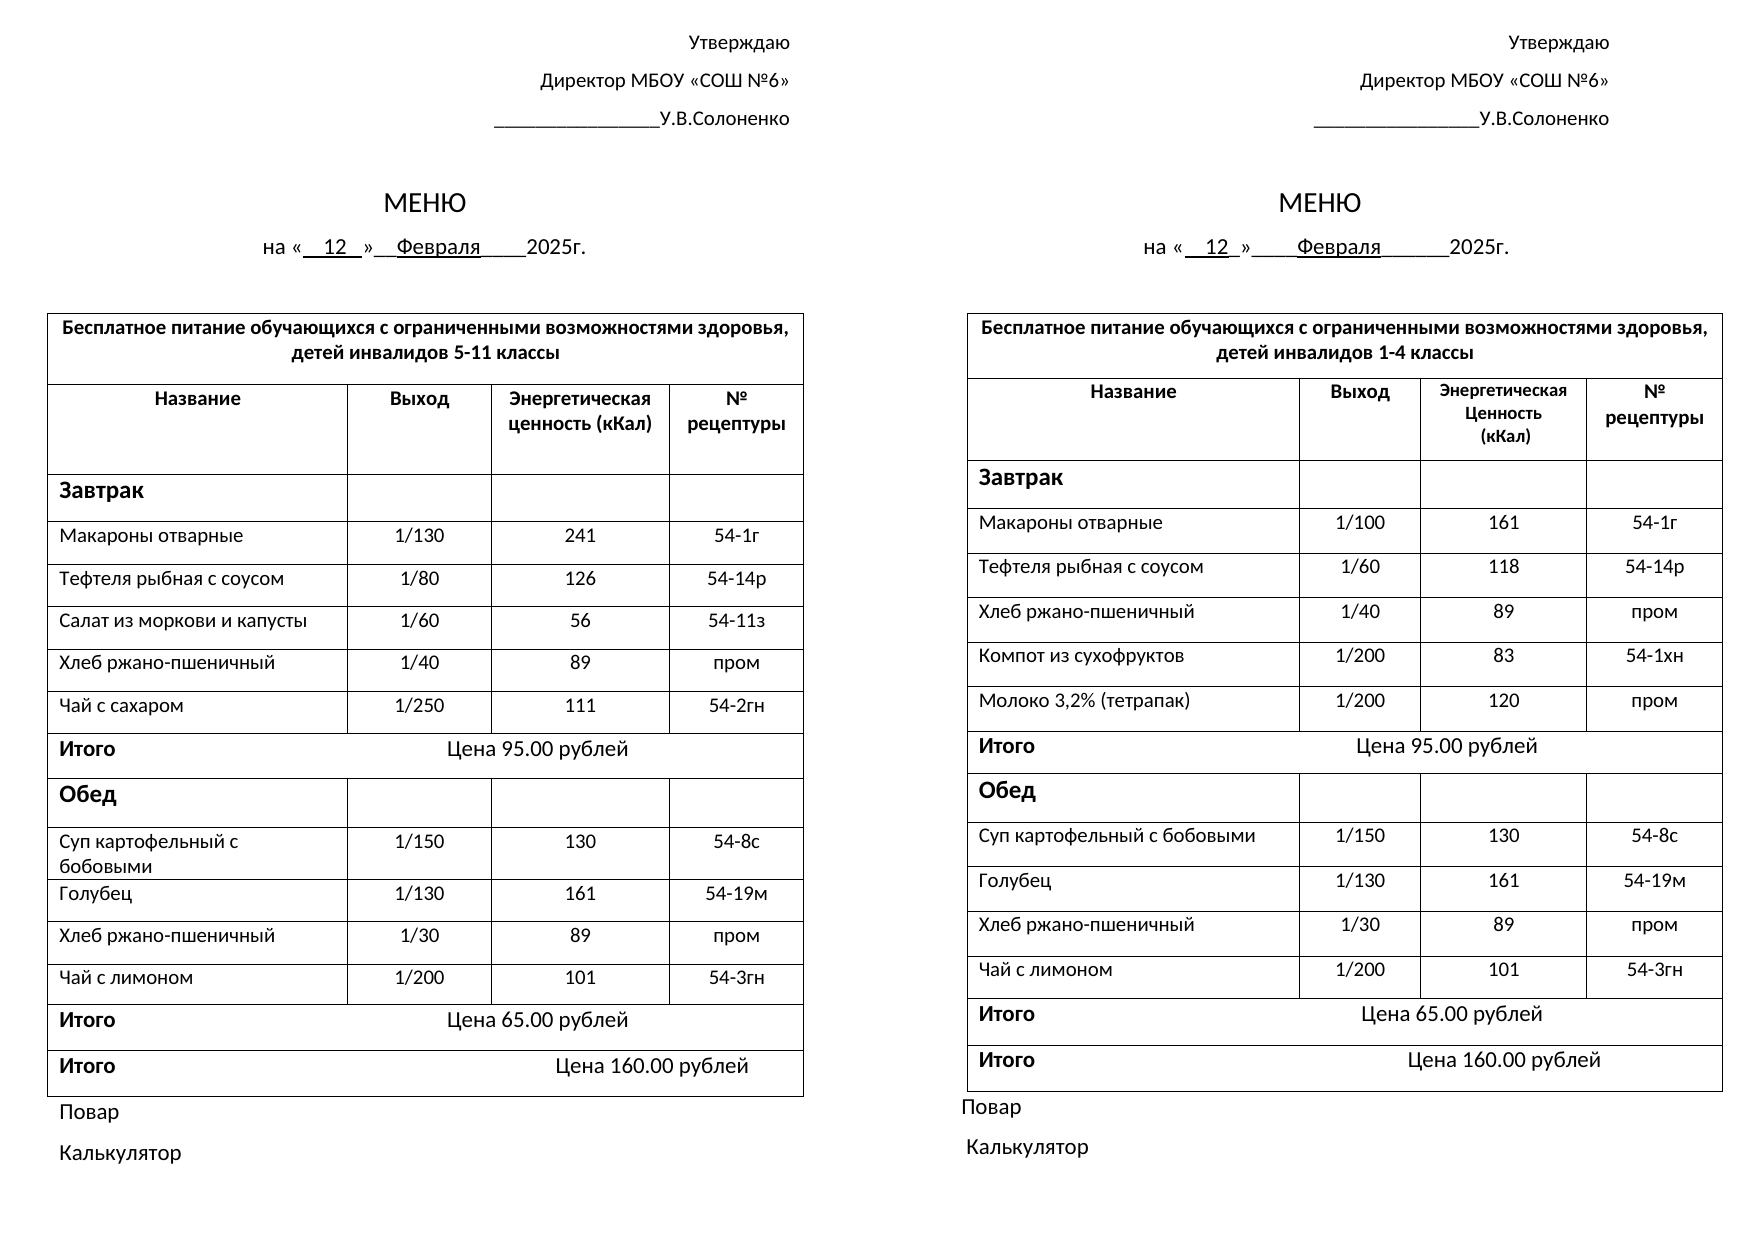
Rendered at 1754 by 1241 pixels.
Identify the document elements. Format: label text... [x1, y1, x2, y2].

table_cell 54-14р [1587, 554, 1722, 597]
table_cell [1587, 774, 1722, 822]
table_cell Хлеб ржано-пшеничный [48, 922, 347, 963]
table_cell 1/250 [348, 692, 491, 733]
table_cell Энергетическая Ценность (кКал) [1421, 379, 1586, 460]
text Директор МБОУ «СОШ №6» [879, 67, 1609, 93]
table_cell Завтрак [968, 461, 1299, 508]
table_cell 1/200 [1300, 957, 1420, 998]
table_cell Итого Цена 95.00 рублей [968, 732, 1722, 773]
table_cell Суп картофельный с бобовыми [48, 828, 347, 879]
text Утверждаю [879, 29, 1609, 55]
table_cell 1/130 [348, 880, 491, 921]
table_cell 1/40 [1300, 598, 1420, 642]
table_cell 118 [1421, 554, 1586, 597]
table_cell 130 [1421, 823, 1586, 866]
table_cell Итого Цена 95.00 рублей [48, 734, 803, 777]
table_cell [492, 779, 669, 827]
table_cell [1421, 774, 1586, 822]
table_cell 1/200 [1300, 643, 1420, 686]
table_cell № рецептуры [1587, 379, 1722, 460]
table_cell пром [1587, 912, 1722, 956]
table_cell 54-3гн [670, 965, 803, 1004]
table_cell Хлеб ржано-пшеничный [968, 912, 1299, 956]
table_cell Выход [1300, 379, 1420, 460]
table_cell 89 [1421, 912, 1586, 956]
table_cell 1/30 [1300, 912, 1420, 956]
table_cell Обед [968, 774, 1299, 822]
table_cell Итого Цена 160.00 рублей [48, 1051, 803, 1096]
table_cell 1/30 [348, 922, 491, 963]
table_cell 161 [492, 880, 669, 921]
table_cell 101 [1421, 957, 1586, 998]
table_cell 54-19м [670, 880, 803, 921]
table_cell 54-1г [1587, 509, 1722, 553]
table_cell [1300, 461, 1420, 508]
table_cell 89 [492, 650, 669, 691]
text на « 12 »__Февраля____2025г. [59, 232, 790, 260]
table_cell Чай с лимоном [968, 957, 1299, 998]
table_cell [348, 475, 491, 521]
table_cell [348, 779, 491, 827]
table_cell Завтрак [48, 475, 347, 521]
table_cell пром [670, 922, 803, 963]
table_cell 54-11з [670, 607, 803, 648]
table_cell Энергетическая ценность (кКал) [492, 385, 669, 473]
table_cell 1/40 [348, 650, 491, 691]
table_cell Обед [48, 779, 347, 827]
table_cell Тефтеля рыбная с соусом [968, 554, 1299, 597]
table_cell № рецептуры [670, 385, 803, 473]
table_cell 1/150 [1300, 823, 1420, 866]
table_cell 89 [492, 922, 669, 963]
table_cell Голубец [968, 867, 1299, 911]
table_cell 1/60 [348, 607, 491, 648]
table_cell Голубец [48, 880, 347, 921]
table_cell [670, 475, 803, 521]
table_cell Название [968, 379, 1299, 460]
table_cell Компот из сухофруктов [968, 643, 1299, 686]
table_cell [1587, 461, 1722, 508]
table_cell Суп картофельный с бобовыми [968, 823, 1299, 866]
table_cell 101 [492, 965, 669, 1004]
table_cell 54-14р [670, 565, 803, 606]
table_cell 1/100 [1300, 509, 1420, 553]
table_cell 111 [492, 692, 669, 733]
text на « 12_»____Февраля______2025г. [879, 232, 1609, 260]
table_cell 1/200 [1300, 687, 1420, 731]
table_cell 1/60 [1300, 554, 1420, 597]
table_cell пром [1587, 598, 1722, 642]
table_cell Итого Цена 65.00 рублей [48, 1005, 803, 1050]
text Повар [59, 1097, 790, 1125]
table_cell Чай с лимоном [48, 965, 347, 1004]
table_cell 1/130 [348, 522, 491, 564]
table_cell 241 [492, 522, 669, 564]
table_cell Макароны отварные [48, 522, 347, 564]
text Утверждаю [59, 29, 790, 55]
text МЕНЮ [59, 184, 790, 219]
table_cell [1421, 461, 1586, 508]
table_cell 54-1г [670, 522, 803, 564]
table_cell 54-19м [1587, 867, 1722, 911]
table_cell [1300, 774, 1420, 822]
table_cell Итого Цена 65.00 рублей [968, 999, 1722, 1044]
table_cell 1/200 [348, 965, 491, 1004]
table_cell 54-8с [670, 828, 803, 879]
table_cell 54-3гн [1587, 957, 1722, 998]
table_cell Макароны отварные [968, 509, 1299, 553]
table_cell 1/150 [348, 828, 491, 879]
table_cell 54-8с [1587, 823, 1722, 866]
text Калькулятор [879, 1132, 1609, 1161]
table_cell Салат из моркови и капусты [48, 607, 347, 648]
table_cell Молоко 3,2% (тетрапак) [968, 687, 1299, 731]
table_cell Название [48, 385, 347, 473]
table_cell пром [670, 650, 803, 691]
table_cell 161 [1421, 867, 1586, 911]
table_cell Тефтеля рыбная с соусом [48, 565, 347, 606]
table_cell [492, 475, 669, 521]
table_cell 56 [492, 607, 669, 648]
text МЕНЮ [879, 184, 1609, 219]
table_cell 120 [1421, 687, 1586, 731]
table_cell 54-2гн [670, 692, 803, 733]
text Калькулятор [59, 1138, 790, 1166]
table_cell 83 [1421, 643, 1586, 686]
table_cell Чай с сахаром [48, 692, 347, 733]
text Директор МБОУ «СОШ №6» [59, 67, 790, 93]
table_cell 89 [1421, 598, 1586, 642]
table_cell 1/80 [348, 565, 491, 606]
table_cell Итого Цена 160.00 рублей [968, 1046, 1722, 1091]
text ________________У.В.Солоненко [59, 105, 790, 131]
table_cell Хлеб ржано-пшеничный [48, 650, 347, 691]
table_cell Хлеб ржано-пшеничный [968, 598, 1299, 642]
table_cell 161 [1421, 509, 1586, 553]
text ________________У.В.Солоненко [879, 105, 1609, 131]
text Повар [879, 1092, 1609, 1120]
table_cell пром [1587, 687, 1722, 731]
table_header Бесплатное питание обучающихся с ограниченными возможностями здоровья, детей инвалидов 1-4 классы [968, 314, 1722, 377]
table_cell Выход [348, 385, 491, 473]
table_header Бесплатное питание обучающихся с ограниченными возможностями здоровья, детей инвалидов 5-11 классы [48, 314, 803, 384]
table_cell 1/130 [1300, 867, 1420, 911]
table_cell 54-1хн [1587, 643, 1722, 686]
table_cell [670, 779, 803, 827]
table_cell 130 [492, 828, 669, 879]
table_cell 126 [492, 565, 669, 606]
